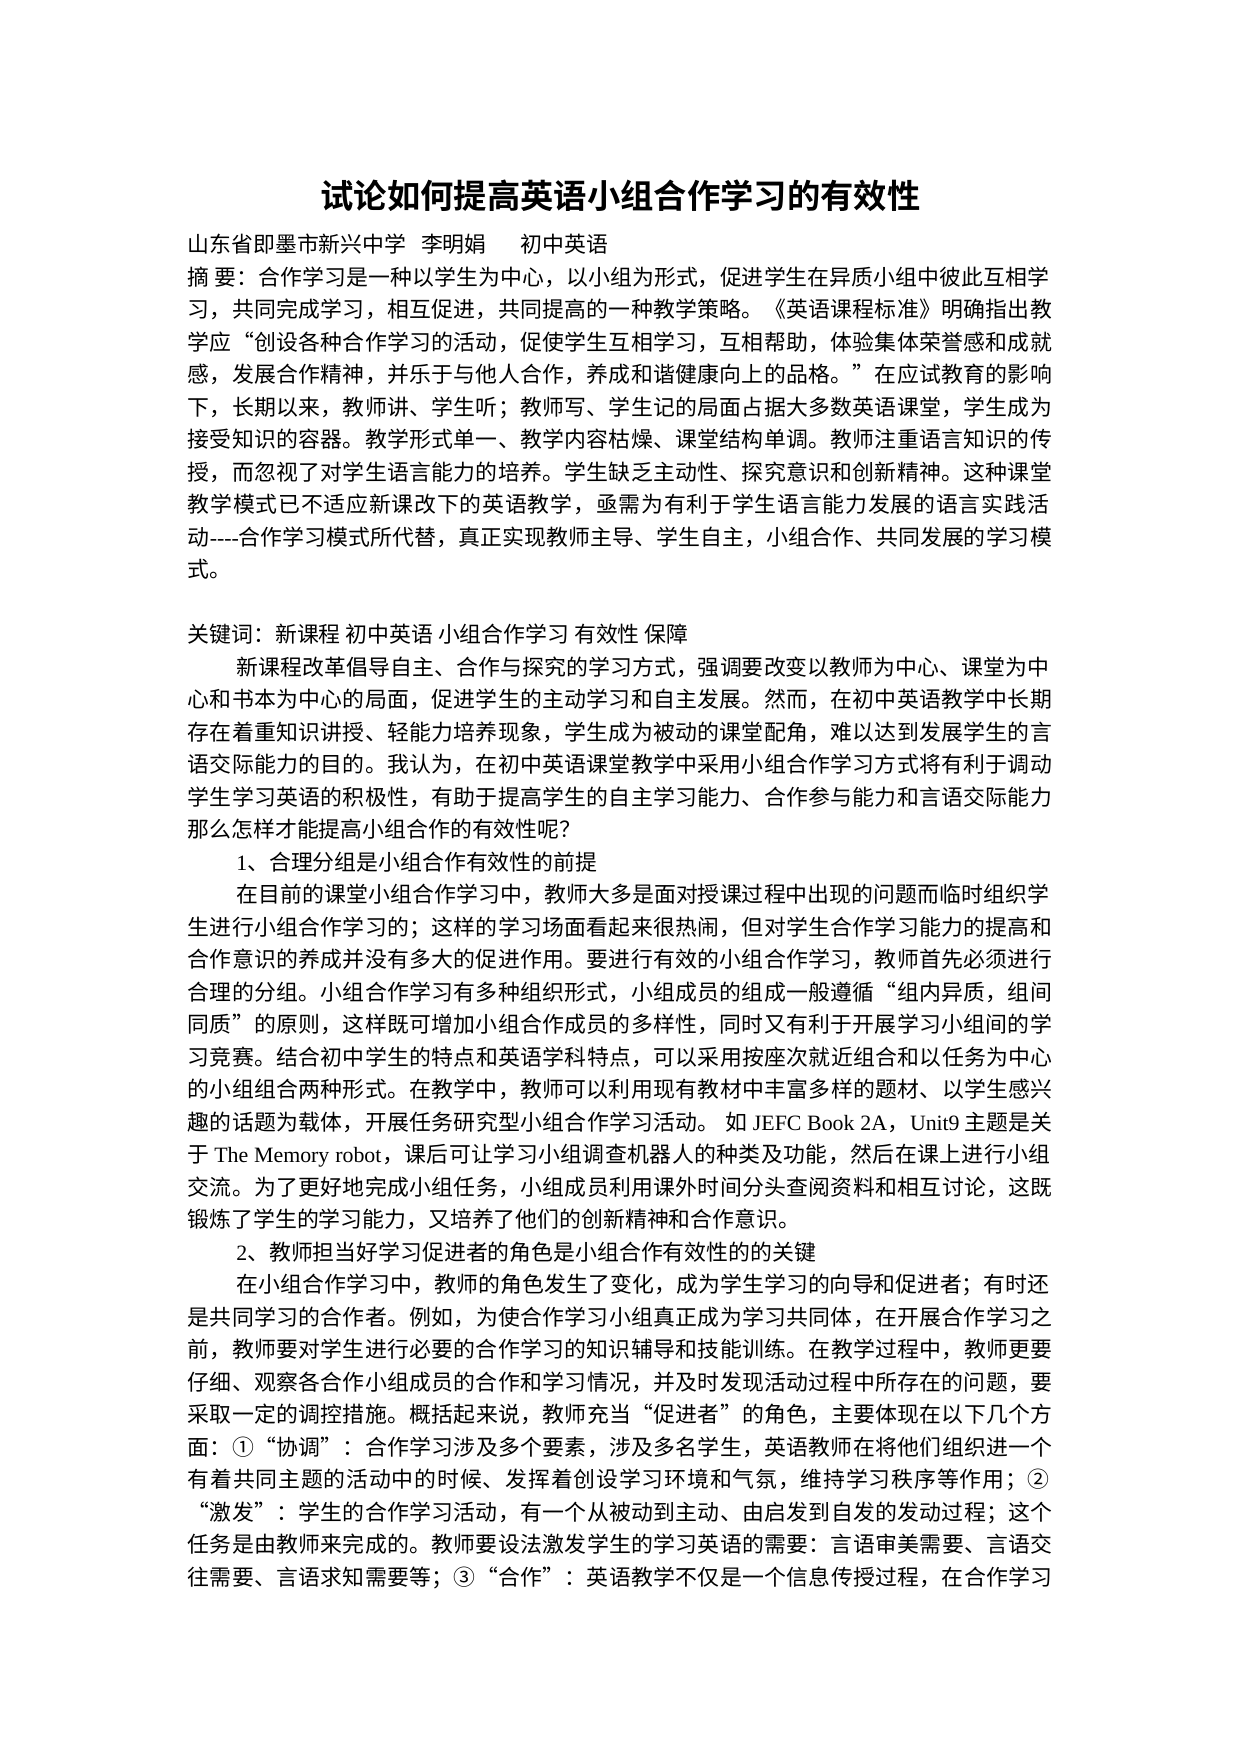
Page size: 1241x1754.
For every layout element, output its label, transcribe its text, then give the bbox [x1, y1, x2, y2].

text 试论如何提高英语小组合作学习的有效性 [187, 162, 1053, 227]
text 山东省即墨市新兴中学 李明娟 初中英语 [187, 227, 1053, 259]
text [187, 584, 1053, 1592]
text 摘 要：合作学习是一种以学生为中心，以小组为形式，促进学生在异质小组中彼此互相学习，共同完成学习，相互促进，共同提高的一种教学策略。《英语课程标准》明确指出教学应“创设各种合作学习的活动，促使学生互相学习，互相帮助，体验集体荣誉感和成就感，发展合作精神，并乐于与他人合作，养成和谐健康向上的品格。”在应试教育的影响下，长期以来，教师讲、学生听；教师写、学生记的局面占据大多数英语课堂，学生成为接受知识的容器。教学形式单一、教学内容枯燥、课堂结构单调。教师注重语言知识的传授，而忽视了对学生语言能力的培养。学生缺乏主动性、探究意识和创新精神。这种课堂教学模式已不适应新课改下的英语教学，亟需为有利于学生语言能力发展的语言实践活动----合作学习模式所代替，真正实现教师主导、学生自主，小组合作、共同发展的学习模式。 [187, 259, 1053, 584]
